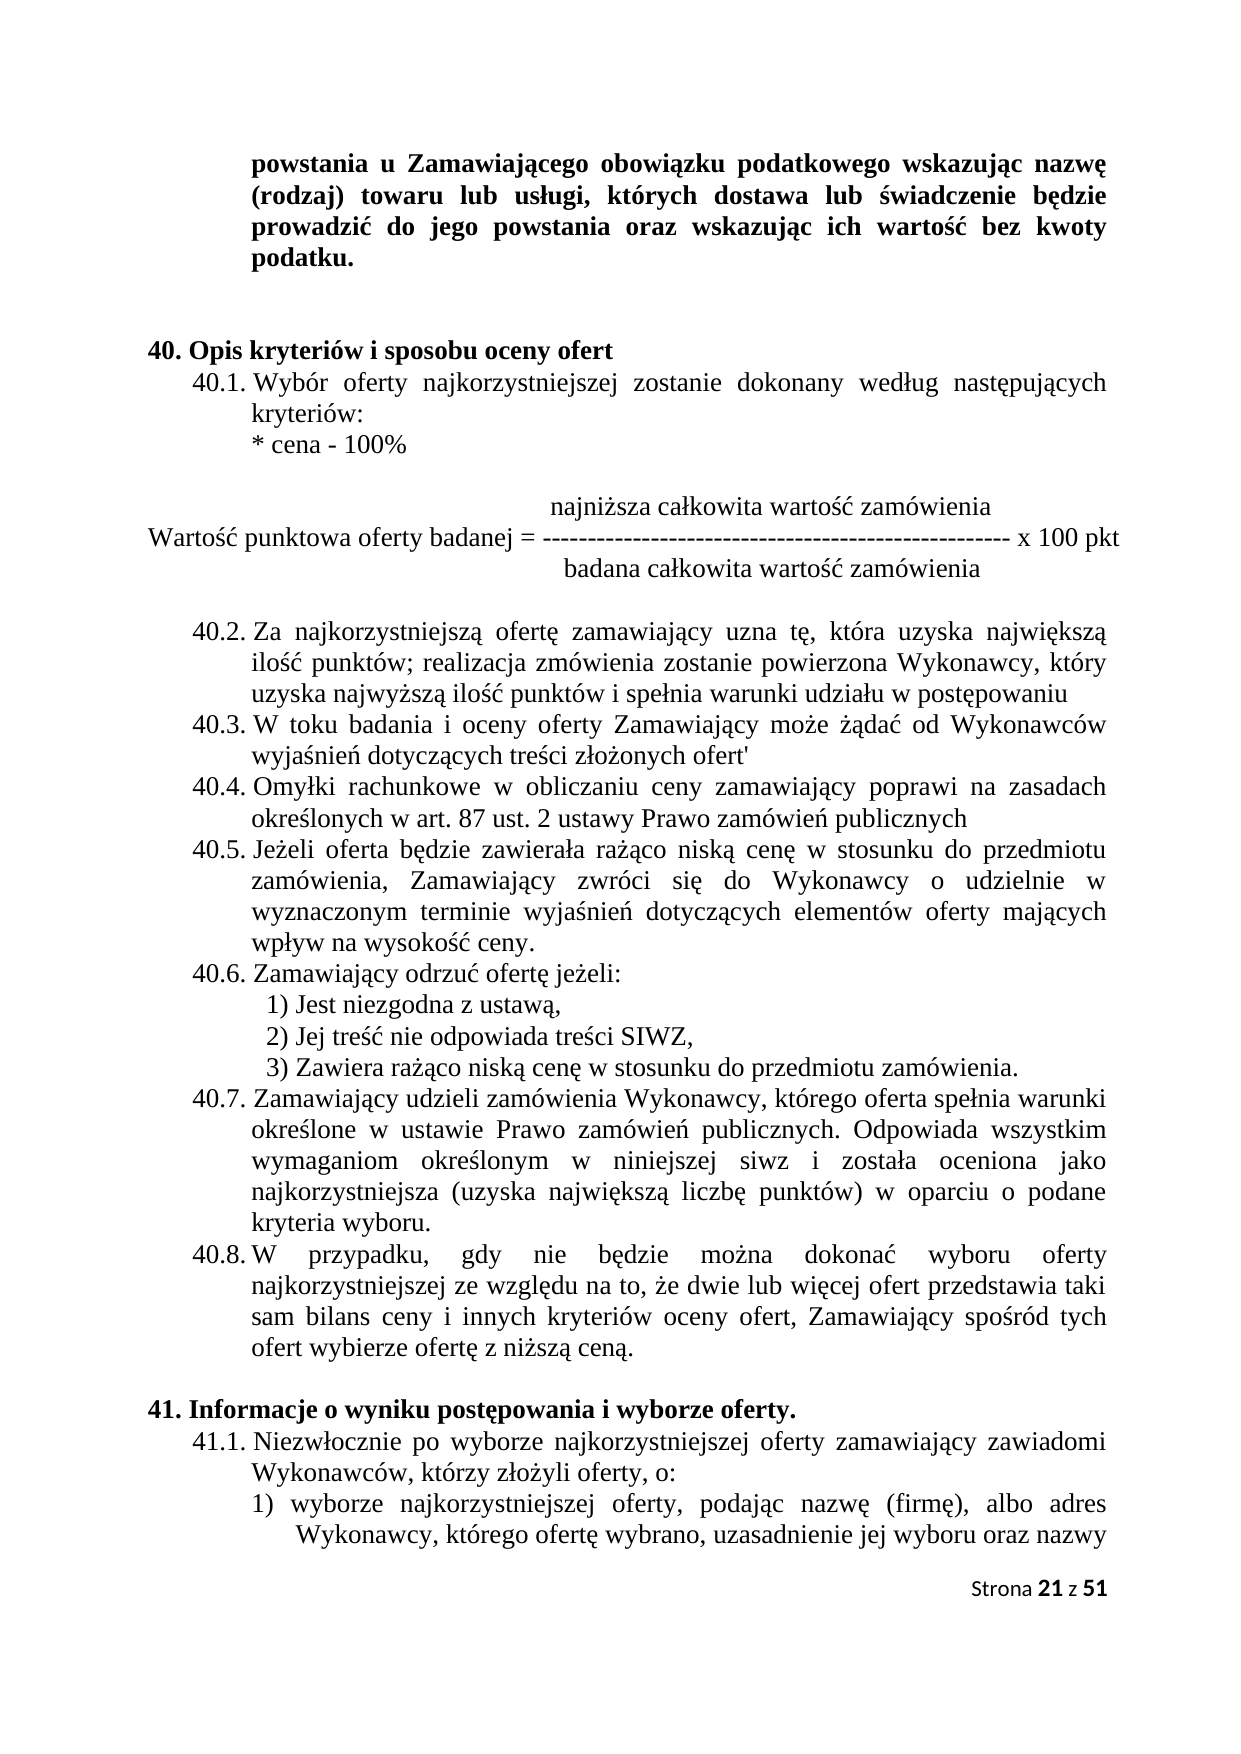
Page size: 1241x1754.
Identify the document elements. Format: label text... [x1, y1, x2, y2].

text 40.2. Za najkorzystniejszą ofertę zamawiający uzna tę, która uzyska największą ilość punktów; realizacja zmówienia zostanie powierzona Wykonawcy, który uzyska najwyższą ilość punktów i spełnia warunki udziału w postępowaniu [192, 615, 1107, 708]
list W przypadku, gdy nie będzie można dokonać wyboru oferty najkorzystniejszej ze względu na to, że dwie lub więcej ofert przedstawia taki sam bilans ceny i innych kryteriów oceny ofert, Zamawiający spośród tych ofert wybierze ofertę z niższą ceną. [192, 1238, 1107, 1362]
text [251, 1487, 1107, 1549]
text Wartość punktowa oferty badanej = ---------------------------------------------------- x 100 pkt [148, 521, 1137, 552]
text badana całkowita wartość zamówienia [148, 552, 1107, 584]
list Jej treść nie odpowiada treści SIWZ, [266, 1020, 1107, 1051]
text 40.5. Jeżeli oferta będzie zawierała rażąco niską cenę w stosunku do przedmiotu zamówienia, Zamawiający zwróci się do Wykonawcy o udzielnie w wyznaczonym terminie wyjaśnień dotyczących elementów oferty mających wpływ na wysokość ceny. [192, 833, 1107, 957]
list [192, 148, 1107, 272]
text 40.7. Zamawiający udzieli zamówienia Wykonawcy, którego oferta spełnia warunki określone w ustawie Prawo zamówień publicznych. Odpowiada wszystkim wymaganiom określonym w niniejszej siwz i została oceniona jako najkorzystniejsza (uzyska największą liczbę punktów) w oparciu o podane kryteria wyboru. [192, 1082, 1107, 1238]
text 40.3. W toku badania i oceny oferty Zamawiający może żądać od Wykonawców wyjaśnień dotyczących treści złożonych ofert' [192, 708, 1107, 771]
text najniższa całkowita wartość zamówienia [148, 490, 1107, 521]
text 41.1. Niezwłocznie po wyborze najkorzystniejszej oferty zamawiający zawiadomi Wykonawców, którzy złożyli oferty, o: [192, 1424, 1107, 1487]
text 40. Opis kryteriów i sposobu oceny ofert [148, 334, 1107, 366]
text * cena - 100% [251, 428, 1107, 459]
text 40.1. Wybór oferty najkorzystniejszej zostanie dokonany według następujących kryteriów: [192, 366, 1107, 428]
list Zawiera rażąco niską cenę w stosunku do przedmiotu zamówienia. [266, 1051, 1107, 1082]
text 41. Informacje o wyniku postępowania i wyborze oferty. [148, 1393, 1107, 1424]
text 40.6. Zamawiający odrzuć ofertę jeżeli: [192, 957, 1107, 988]
text 40.4. Omyłki rachunkowe w obliczaniu ceny zamawiający poprawi na zasadach określonych w art. 87 ust. 2 ustawy Prawo zamówień publicznych [192, 771, 1107, 833]
list Jest niezgodna z ustawą, [266, 988, 1107, 1020]
